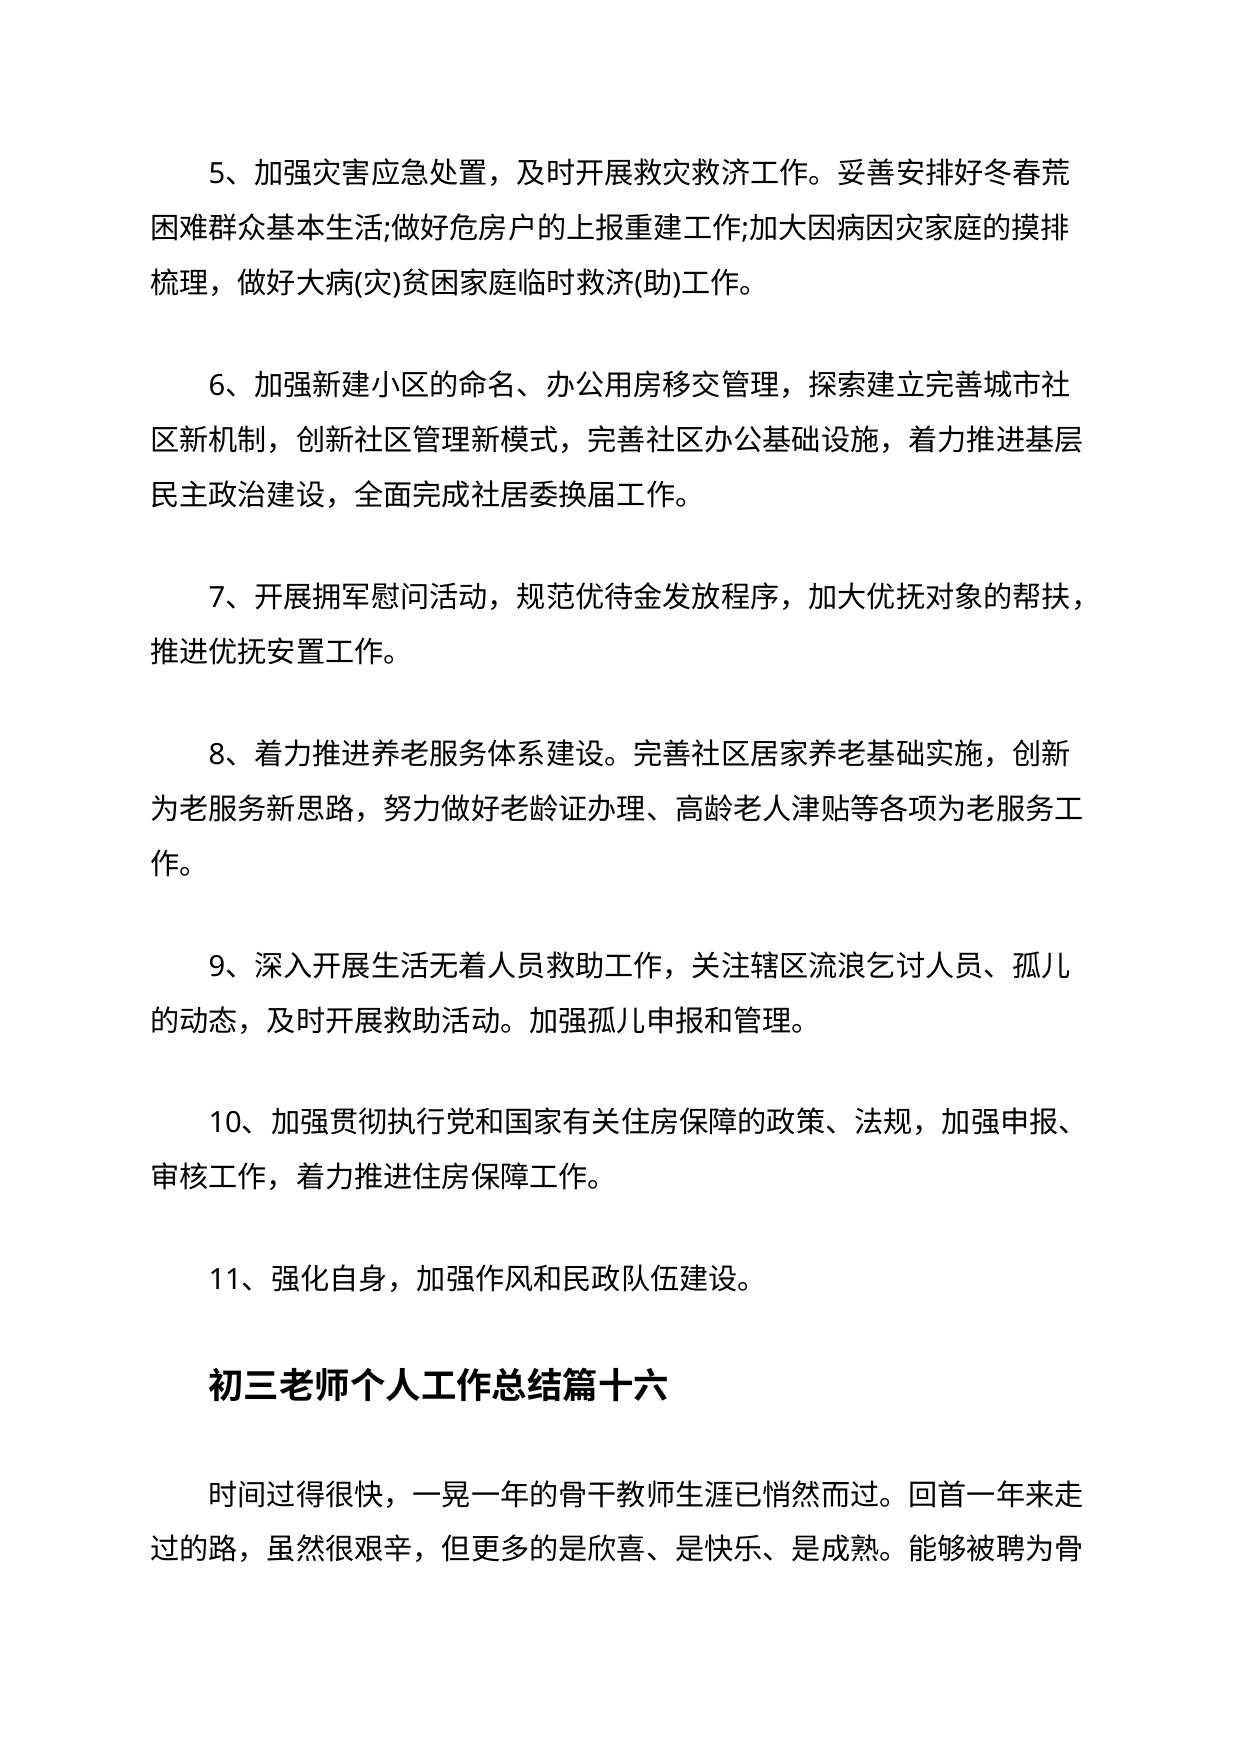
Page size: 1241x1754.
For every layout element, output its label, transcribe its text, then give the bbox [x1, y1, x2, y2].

text 5、加强灾害应急处置，及时开展救灾救济工作。妥善安排好冬春荒困难群众基本生活;做好危房户的上报重建工作;加大因病因灾家庭的摸排梳理，做好大病(灾)贫困家庭临时救济(助)工作。 [150, 150, 1090, 302]
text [150, 1471, 1090, 1568]
text 10、加强贯彻执行党和国家有关住房保障的政策、法规，加强申报、审核工作，着力推进住房保障工作。 [150, 1099, 1090, 1196]
text 11、强化自身，加强作风和民政队伍建设。 [150, 1256, 1090, 1298]
text 9、深入开展生活无着人员救助工作，关注辖区流浪乞讨人员、孤儿的动态，及时开展救助活动。加强孤儿申报和管理。 [150, 942, 1090, 1039]
text 8、着力推进养老服务体系建设。完善社区居家养老基础实施，创新为老服务新思路，努力做好老龄证办理、高龄老人津贴等各项为老服务工作。 [150, 730, 1090, 883]
text 6、加强新建小区的命名、办公用房移交管理，探索建立完善城市社区新机制，创新社区管理新模式，完善社区办公基础设施，着力推进基层民主政治建设，全面完成社居委换届工作。 [150, 362, 1090, 514]
text 7、开展拥军慰问活动，规范优待金发放程序，加大优抚对象的帮扶，推进优抚安置工作。 [150, 574, 1090, 671]
text 初三老师个人工作总结篇十六 [150, 1358, 1090, 1409]
